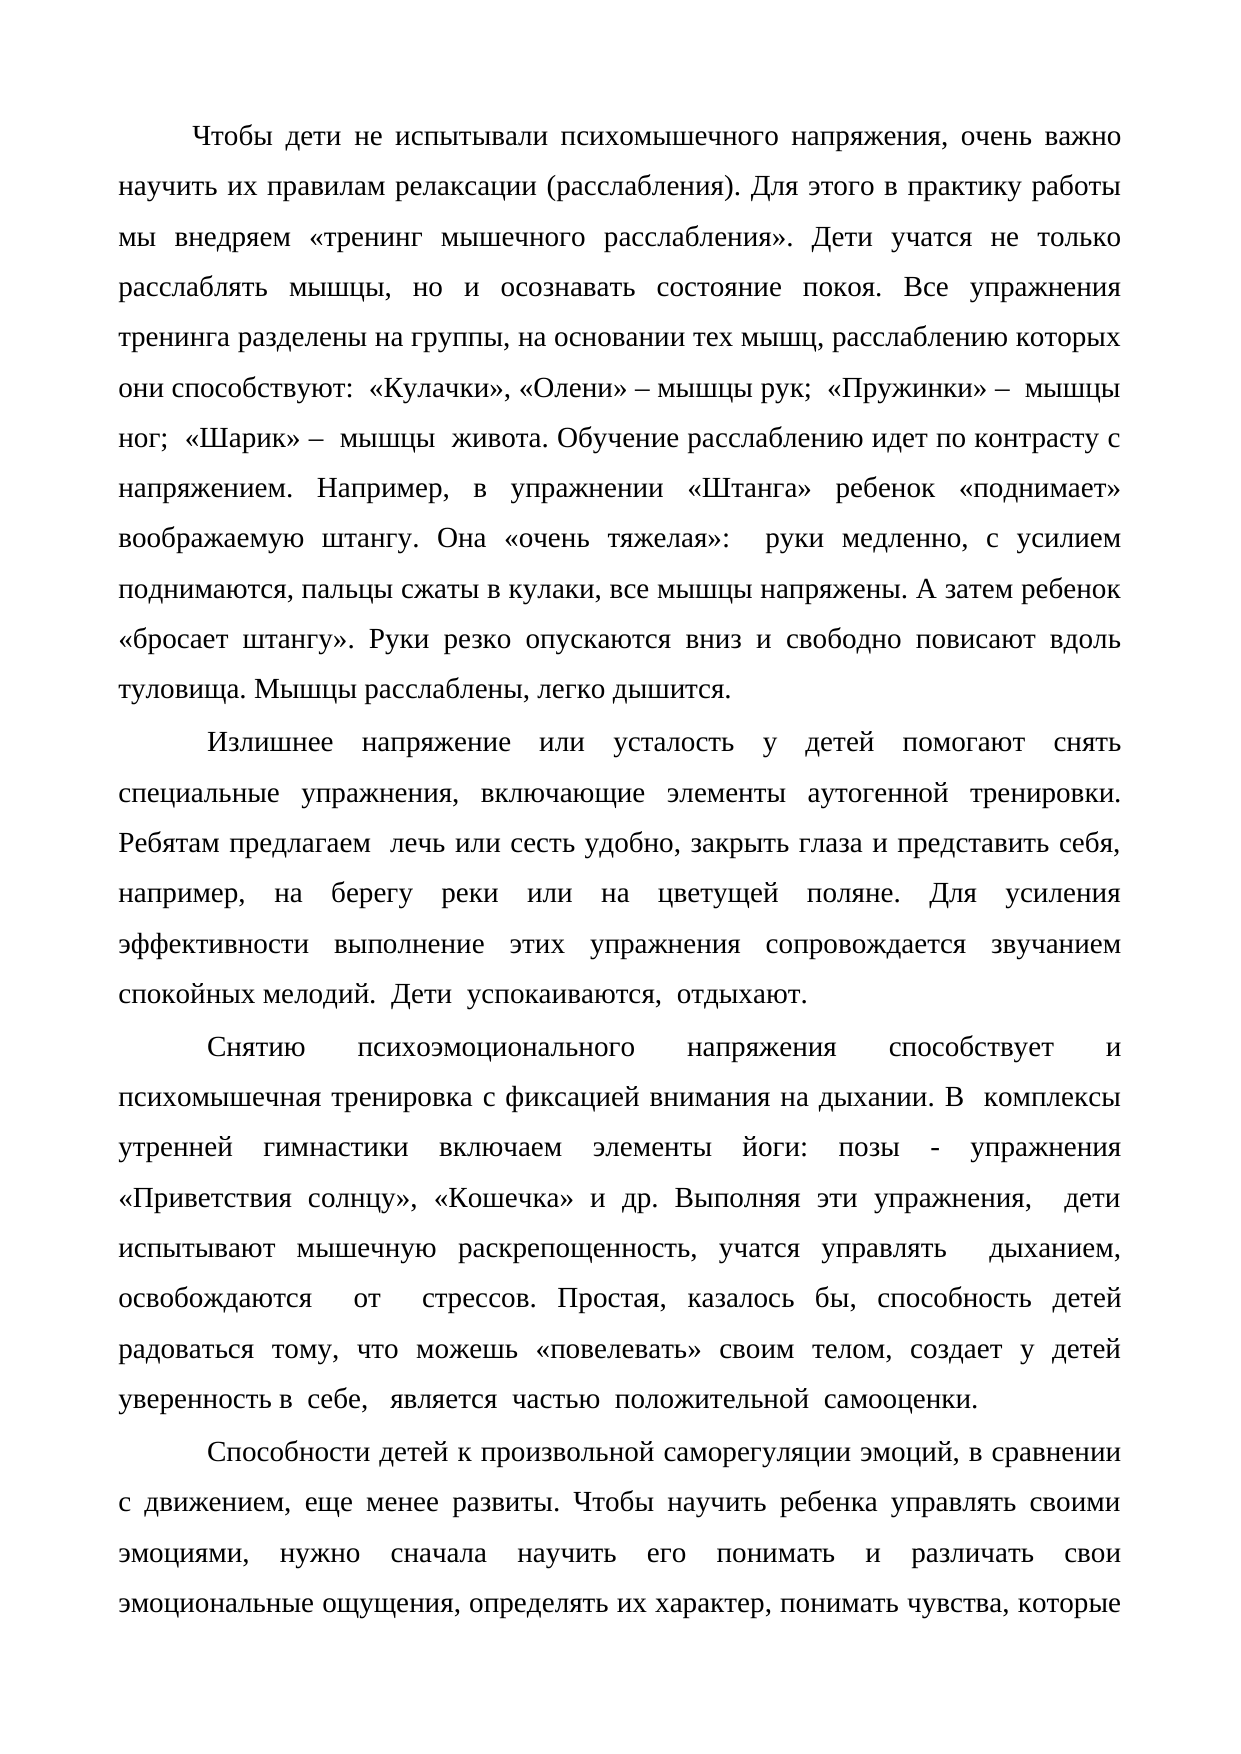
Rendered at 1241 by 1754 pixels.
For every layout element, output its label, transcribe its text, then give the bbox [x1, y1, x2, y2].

text Излишнее напряжение или усталость у детей помогают снять специальные упражнения, включающие элементы аутогенной тренировки. Ребятам предлагаем лечь или сесть удобно, закрыть глаза и представить себя, например, на берегу реки или на цветущей поляне. Для усиления эффективности выполнение этих упражнения сопровождается звучанием спокойных мелодий. Дети успокаиваются, отдыхают. [118, 724, 1122, 1009]
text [118, 1434, 1122, 1618]
text Снятию психоэмоционального напряжения способствует и психомышечная тренировка с фиксацией внимания на дыхании. В комплексы утренней гимнастики включаем элементы йоги: позы - упражнения «Приветствия солнцу», «Кошечка» и др. Выполняя эти упражнения, дети испытывают мышечную раскрепощенность, учатся управлять дыханием, освобождаются от стрессов. Простая, казалось бы, способность детей радоваться тому, что можешь «повелевать» своим телом, создает у детей уверенность в себе, является частью положительной самооценки. [118, 1029, 1122, 1415]
text Чтобы дети не испытывали психомышечного напряжения, очень важно научить их правилам релаксации (расслабления). Для этого в практику работы мы внедряем «тренинг мышечного расслабления». Дети учатся не только расслаблять мышцы, но и осознавать состояние покоя. Все упражнения тренинга разделены на группы, на основании тех мышц, расслаблению которых они способствуют: «Кулачки», «Олени» – мышцы рук; «Пружинки» – мышцы ног; «Шарик» – мышцы живота. Обучение расслаблению идет по контрасту с напряжением. Например, в упражнении «Штанга» ребенок «поднимает» воображаемую штангу. Она «очень тяжелая»: руки медленно, с усилием поднимаются, пальцы сжаты в кулаки, все мышцы напряжены. А затем ребенок «бросает штангу». Руки резко опускаются вниз и свободно повисают вдоль туловища. Мышцы расслаблены, легко дышится. [118, 118, 1122, 705]
